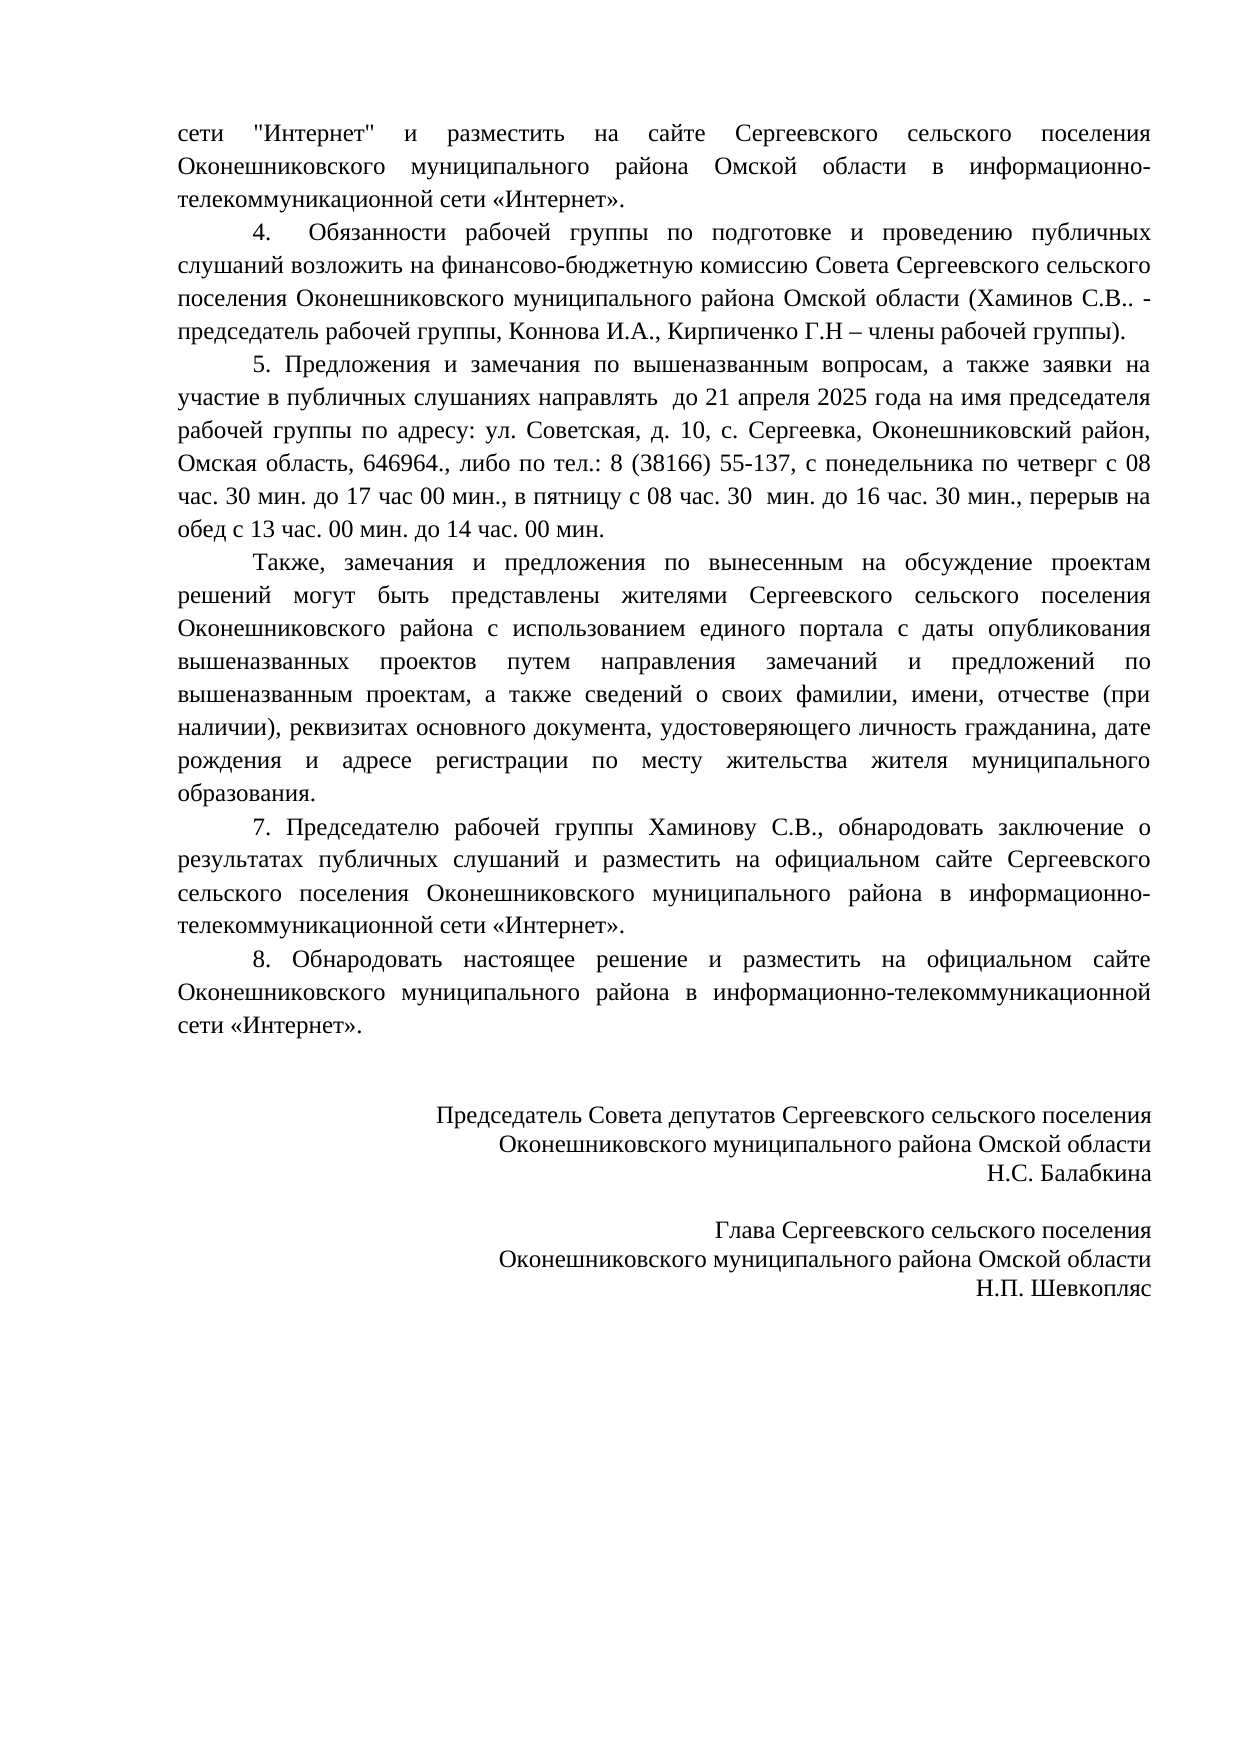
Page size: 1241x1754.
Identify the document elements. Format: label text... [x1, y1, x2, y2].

title 5. Предложения и замечания по вышеназванным вопросам, а также заявки на участие в публичных слушаниях направлять до 21 апреля 2025 года на имя председателя рабочей группы по адресу: ул. Советская, д. 10, с. Сергеевка, Оконешниковский район, Омская область, 646964., либо по тел.: 8 (38166) 55-137, с понедельника по четверг с 08 час. 30 мин. до 17 час 00 мин., в пятницу с 08 час. 30 мин. до 16 час. 30 мин., перерыв на обед с 13 час. 00 мин. до 14 час. 00 мин. [177, 349, 1152, 543]
title 4. Обязанности рабочей группы по подготовке и проведению публичных слушаний возложить на финансово-бюджетную комиссию Совета Сергеевского сельского поселения Оконешниковского муниципального района Омской области (Хаминов С.В.. - председатель рабочей группы, Коннова И.А., Кирпиченко Г.Н – члены рабочей группы). [177, 217, 1152, 345]
text Оконешниковского муниципального района Омской области [177, 1129, 1152, 1158]
title Также, замечания и предложения по вынесенным на обсуждение проектам решений могут быть представлены жителями Сергеевского сельского поселения Оконешниковского района с использованием единого портала с даты опубликования вышеназванных проектов путем направления замечаний и предложений по вышеназванным проектам, а также сведений о своих фамилии, имени, отчестве (при наличии), реквизитах основного документа, удостоверяющего личность гражданина, дате рождения и адресе регистрации по месту жительства жителя муниципального образования. [177, 547, 1152, 807]
text Н.С. Балабкина [177, 1158, 1152, 1186]
text Н.П. Шевкопляс [177, 1273, 1152, 1301]
text Глава Сергеевского сельского поселения [177, 1215, 1152, 1244]
text 7. Председателю рабочей группы Хаминову С.В., обнародовать заключение о результатах публичных слушаний и разместить на официальном сайте Сергеевского сельского поселения Оконешниковского муниципального района в информационно-телекоммуникационной сети «Интернет». [177, 812, 1152, 939]
text Председатель Совета депутатов Сергеевского сельского поселения [177, 1100, 1152, 1129]
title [177, 118, 1152, 213]
text 8. Обнародовать настоящее решение и разместить на официальном сайте Оконешниковского муниципального района в информационно-телекоммуникационной сети «Интернет». [177, 944, 1152, 1038]
text Оконешниковского муниципального района Омской области [177, 1244, 1152, 1273]
